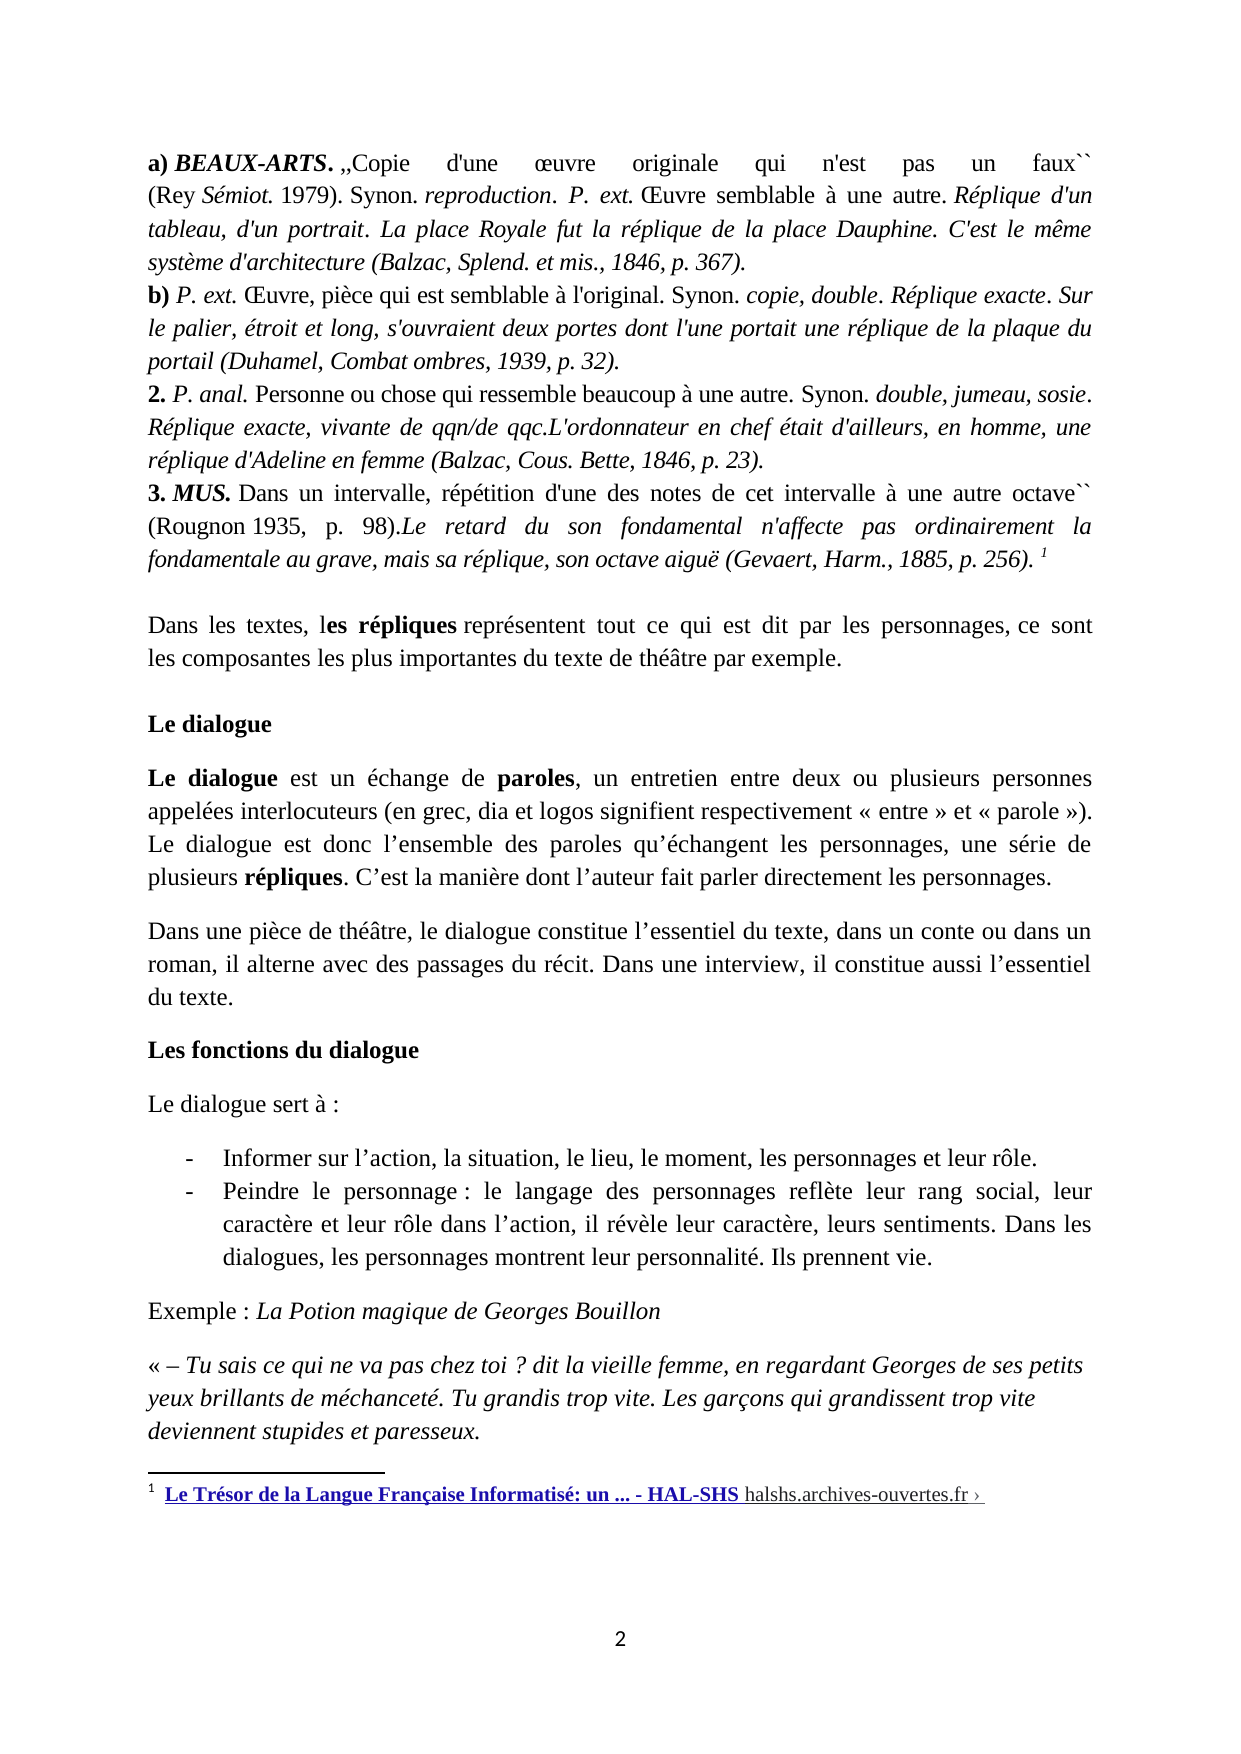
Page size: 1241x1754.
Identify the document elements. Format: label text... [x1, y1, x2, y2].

text 3. MUS. Dans un intervalle, répétition d'une des notes de cet intervalle à une autre octave`` (Rougnon 1935, p. 98).Le retard du son fondamental n'affecte pas ordinairement la fondamentale au grave, mais sa réplique, son octave aiguë (Gevaert, Harm., 1885, p. 256). [148, 478, 1093, 573]
list Informer sur l’action, la situation, le lieu, le moment, les personnages et leur rôle. [185, 1143, 1093, 1172]
text Le dialogue est un échange de paroles, un entretien entre deux ou plusieurs personnes appelées interlocuteurs (en grec, dia et logos signifient respectivement « entre » et « parole »). Le dialogue est donc l’ensemble des paroles qu’échangent les personnages, une série de plusieurs répliques. C’est la manière dont l’auteur fait parler directement les personnages. [148, 763, 1093, 891]
list Peindre le personnage : le langage des personnages reflète leur rang social, leur caractère et leur rôle dans l’action, il révèle leur caractère, leurs sentiments. Dans les dialogues, les personnages montrent leur personnalité. Ils prennent vie. [185, 1176, 1093, 1271]
text Le dialogue sert à : [148, 1089, 1093, 1118]
text 2. P. anal. Personne ou chose qui ressemble beaucoup à une autre. Synon. double, jumeau, sosie. Réplique exacte, vivante de qqn/de qqc.L'ordonnateur en chef était d'ailleurs, en homme, une réplique d'Adeline en femme (Balzac, Cous. Bette, 1846, p. 23). [148, 379, 1093, 473]
text Dans une pièce de théâtre, le dialogue constitue l’essentiel du texte, dans un conte ou dans un roman, il alterne avec des passages du récit. Dans une interview, il constitue aussi l’essentiel du texte. [148, 916, 1093, 1011]
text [148, 1350, 1093, 1445]
text Exemple : La Potion magique de Georges Bouillon [148, 1296, 1093, 1325]
text Les fonctions du dialogue [148, 1036, 1093, 1064]
text Dans les textes, les répliques représentent tout ce qui est dit par les personnages, ce sont les composantes les plus importantes du texte de théâtre par exemple. [148, 610, 1093, 672]
text b) P. ext. Œuvre, pièce qui est semblable à l'original. Synon. copie, double. Réplique exacte. Sur le palier, étroit et long, s'ouvraient deux portes dont l'une portait une réplique de la plaque du portail (Duhamel, Combat ombres, 1939, p. 32). [148, 280, 1093, 374]
text Le dialogue [148, 709, 1093, 738]
text a) BEAUX-ARTS. ,,Copie d'une œuvre originale qui n'est pas un faux`` (Rey Sémiot. 1979). Synon. reproduction. P. ext. Œuvre semblable à une autre. Réplique d'un tableau, d'un portrait. La place Royale fut la réplique de la place Dauphine. C'est le même système d'architecture (Balzac, Splend. et mis., 1846, p. 367). [148, 148, 1093, 275]
